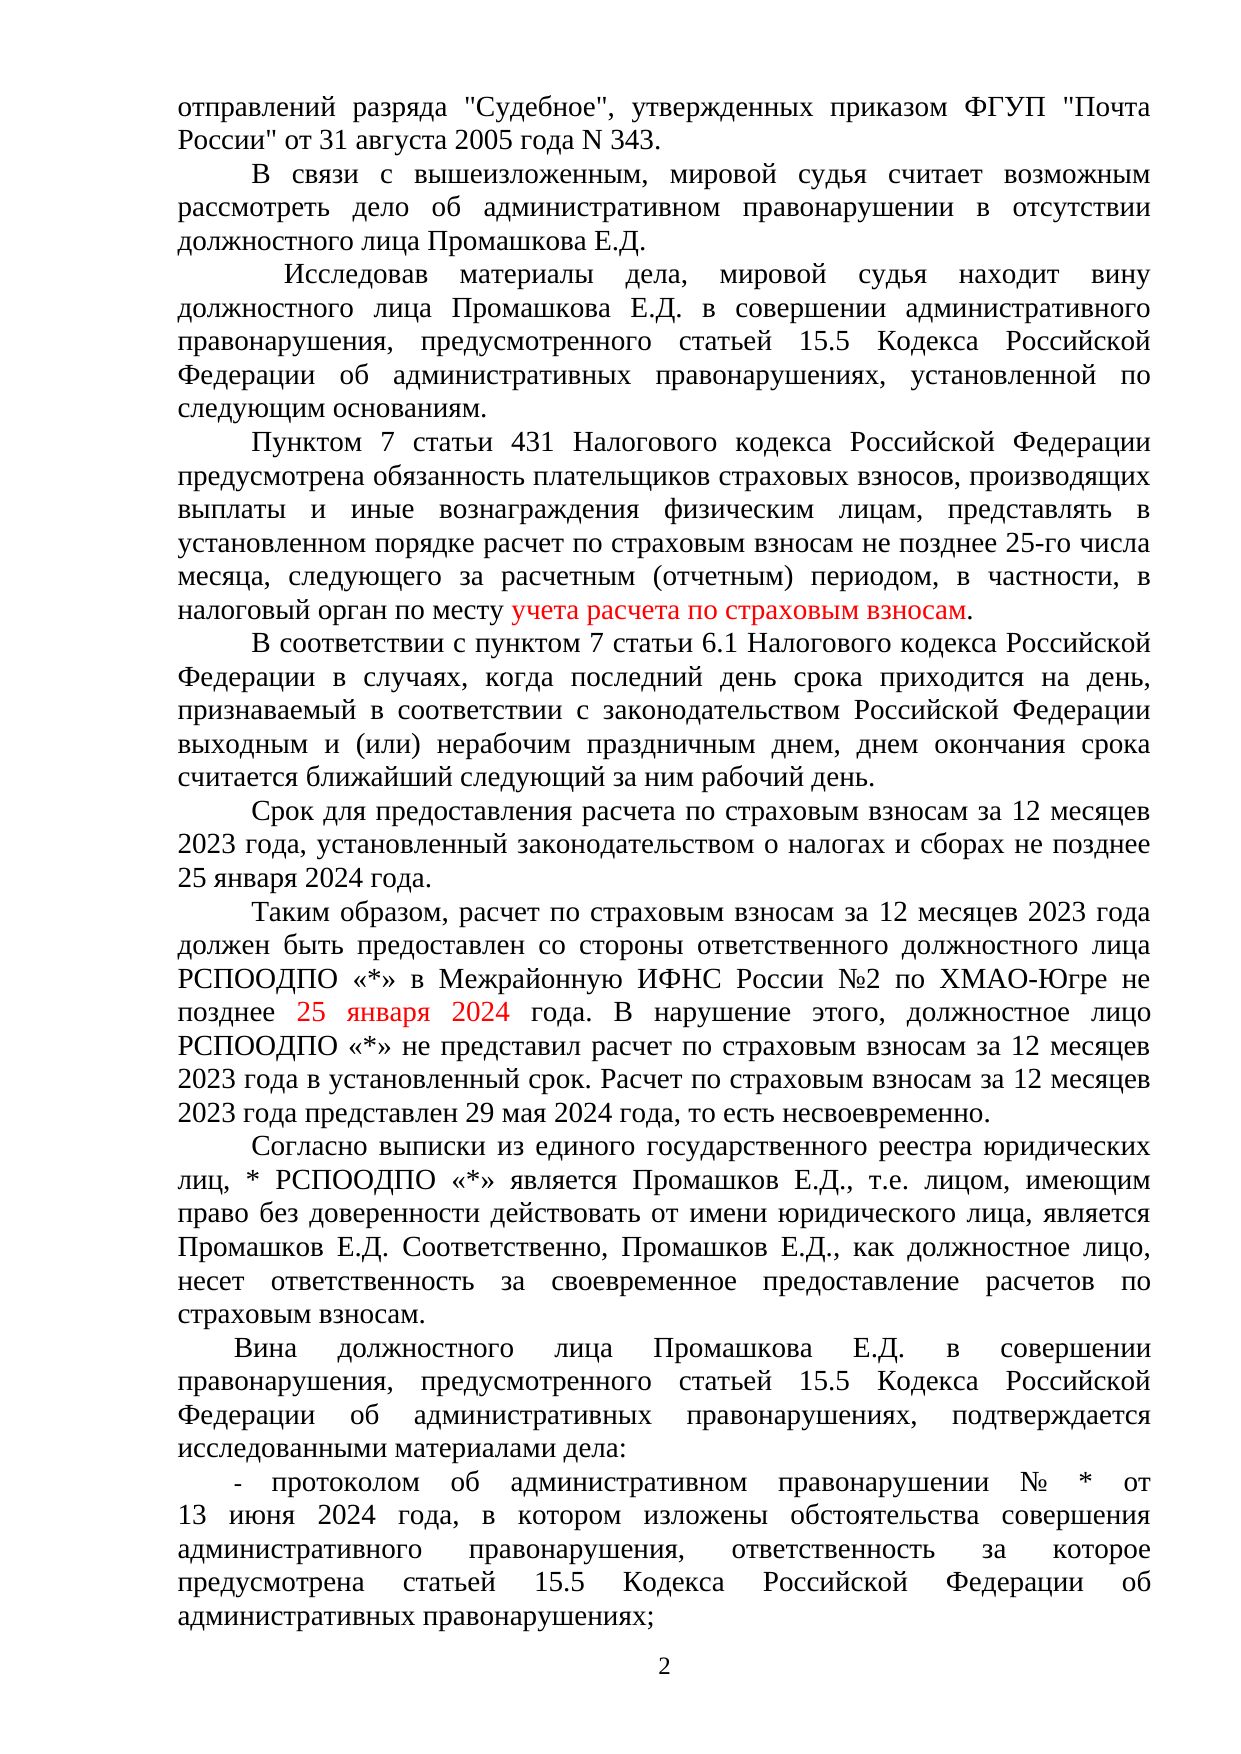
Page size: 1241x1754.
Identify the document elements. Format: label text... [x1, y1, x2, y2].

text В соответствии с пунктом 7 статьи 6.1 Налогового кодекса Российской Федерации в случаях, когда последний день срока приходится на день, признаваемый в соответствии с законодательством Российской Федерации выходным и (или) нерабочим праздничным днем, днем окончания срока считается ближайший следующий за ним рабочий день. [177, 625, 1152, 793]
text Срок для предоставления расчета по страховым взносам за 12 месяцев 2023 года, установленный законодательством о налогах и сборах не позднее 25 января 2024 года. [177, 793, 1152, 894]
text - протоколом об административном правонарушении № * от 13 июня 2024 года, в котором изложены обстоятельства совершения административного правонарушения, ответственность за которое предусмотрена статьей 15.5 Кодекса Российской Федерации об административных правонарушениях; [177, 1464, 1152, 1632]
text В связи с вышеизложенным, мировой судья считает возможным рассмотреть дело об административном правонарушении в отсутствии должностного лица Промашкова Е.Д. [177, 156, 1152, 256]
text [177, 89, 1152, 156]
text Пунктом 7 статьи 431 Налогового кодекса Российской Федерации предусмотрена обязанность плательщиков страховых взносов, производящих выплаты и иные вознаграждения физическим лицам, представлять в установленном порядке расчет по страховым взносам не позднее 25-го числа месяца, следующего за расчетным (отчетным) периодом, в частности, в налоговый орган по месту учета расчета по страховым взносам. [177, 424, 1152, 625]
text Исследовав материалы дела, мировой судья находит вину должностного лица Промашкова Е.Д. в совершении административного правонарушения, предусмотренного статьей 15.5 Кодекса Российской Федерации об административных правонарушениях, установленной по следующим основаниям. [177, 256, 1152, 424]
text Согласно выписки из единого государственного реестра юридических лиц, * РСПООДПО «*» является Промашков Е.Д., т.е. лицом, имеющим право без доверенности действовать от имени юридического лица, является Промашков Е.Д. Соответственно, Промашков Е.Д., как должностное лицо, несет ответственность за своевременное предоставление расчетов по страховым взносам. [177, 1128, 1152, 1330]
text Таким образом, расчет по страховым взносам за 12 месяцев 2023 года должен быть предоставлен со стороны ответственного должностного лица РСПООДПО «*» в Межрайонную ИФНС России №2 по ХМАО-Югре не позднее 25 января 2024 года. В нарушение этого, должностное лицо РСПООДПО «*» не представил расчет по страховым взносам за 12 месяцев 2023 года в установленный срок. Расчет по страховым взносам за 12 месяцев 2023 года представлен 29 мая 2024 года, то есть несвоевременно. [177, 894, 1152, 1128]
text Вина должностного лица Промашкова Е.Д. в совершении правонарушения, предусмотренного статьей 15.5 Кодекса Российской Федерации об административных правонарушениях, подтверждается исследованными материалами дела: [177, 1330, 1152, 1464]
